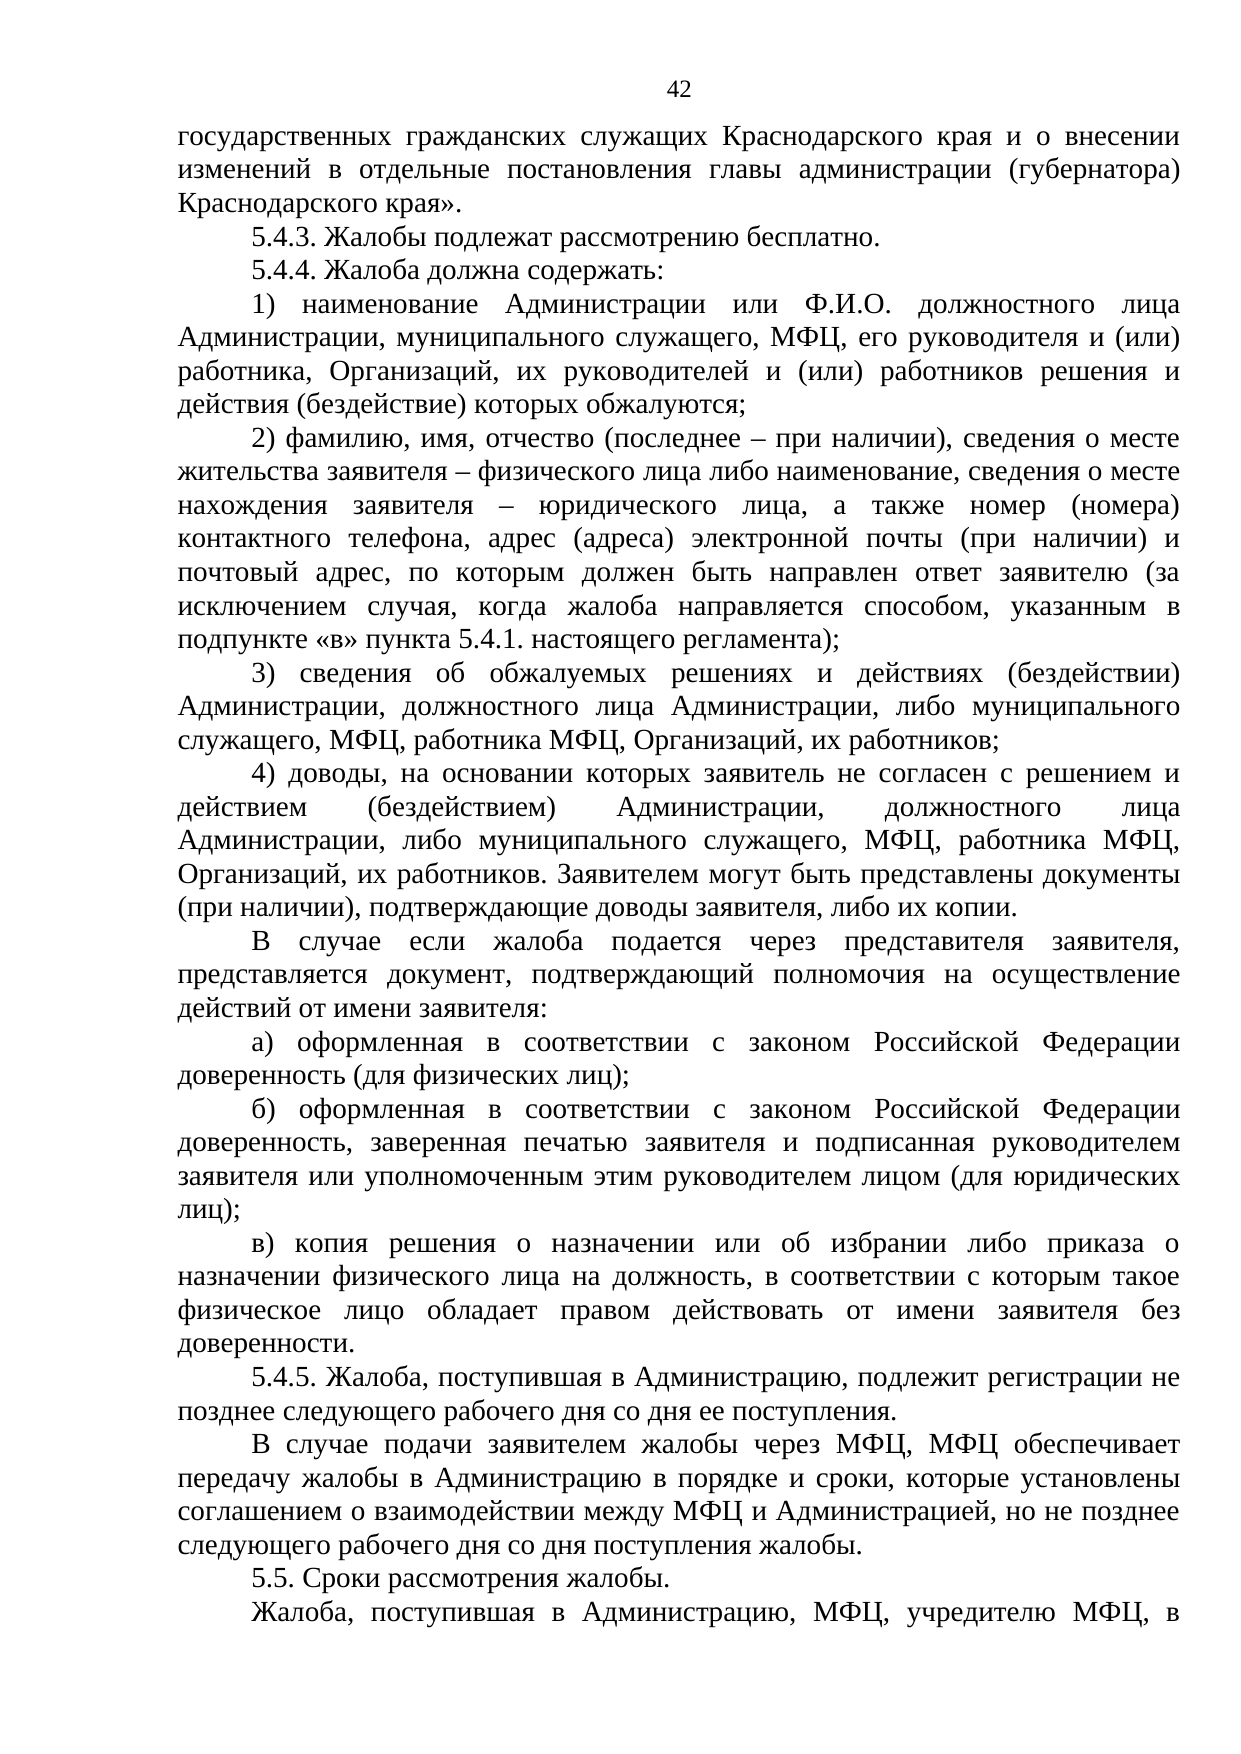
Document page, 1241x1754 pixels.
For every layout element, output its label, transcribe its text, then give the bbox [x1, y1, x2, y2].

text б) оформленная в соответствии с законом Российской Федерации доверенность, заверенная печатью заявителя и подписанная руководителем заявителя или уполномоченным этим руководителем лицом (для юридических лиц); [177, 1091, 1181, 1225]
text 5.4.3. Жалобы подлежат рассмотрению бесплатно. [177, 219, 1181, 252]
text 1) наименование Администрации или Ф.И.О. должностного лица Администрации, муниципального служащего, МФЦ, его руководителя и (или) работника, Организаций, их руководителей и (или) работников решения и действия (бездействие) которых обжалуются; [177, 286, 1181, 420]
text а) оформленная в соответствии с законом Российской Федерации доверенность (для физических лиц); [177, 1024, 1181, 1091]
text 4) доводы, на основании которых заявитель не согласен с решением и действием (бездействием) Администрации, должностного лица Администрации, либо муниципального служащего, МФЦ, работника МФЦ, Организаций, их работников. Заявителем могут быть представлены документы (при наличии), подтверждающие доводы заявителя, либо их копии. [177, 755, 1181, 923]
text 5.4.4. Жалоба должна содержать: [177, 252, 1181, 286]
text 2) фамилию, имя, отчество (последнее – при наличии), сведения о месте жительства заявителя – физического лица либо наименование, сведения о месте нахождения заявителя – юридического лица, а также номер (номера) контактного телефона, адрес (адреса) электронной почты (при наличии) и почтовый адрес, по которым должен быть направлен ответ заявителю (за исключением случая, когда жалоба направляется способом, указанным в подпункте «в» пункта 5.4.1. настоящего регламента); [177, 420, 1181, 655]
text 3) сведения об обжалуемых решениях и действиях (бездействии) Администрации, должностного лица Администрации, либо муниципального служащего, МФЦ, работника МФЦ, Организаций, их работников; [177, 655, 1181, 755]
text В случае подачи заявителем жалобы через МФЦ, МФЦ обеспечивает передачу жалобы в Администрацию в порядке и сроки, которые установлены соглашением о взаимодействии между МФЦ и Администрацией, но не позднее следующего рабочего дня со дня поступления жалобы. [177, 1426, 1181, 1560]
text 5.4.5. Жалоба, поступившая в Администрацию, подлежит регистрации не позднее следующего рабочего дня со дня ее поступления. [177, 1359, 1181, 1426]
text в) копия решения о назначении или об избрании либо приказа о назначении физического лица на должность, в соответствии с которым такое физическое лицо обладает правом действовать от имени заявителя без доверенности. [177, 1225, 1181, 1359]
text В случае если жалоба подается через представителя заявителя, представляется документ, подтверждающий полномочия на осуществление действий от имени заявителя: [177, 923, 1181, 1024]
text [177, 118, 1181, 219]
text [177, 1594, 1181, 1627]
text 5.5. Сроки рассмотрения жалобы. [177, 1560, 1181, 1594]
